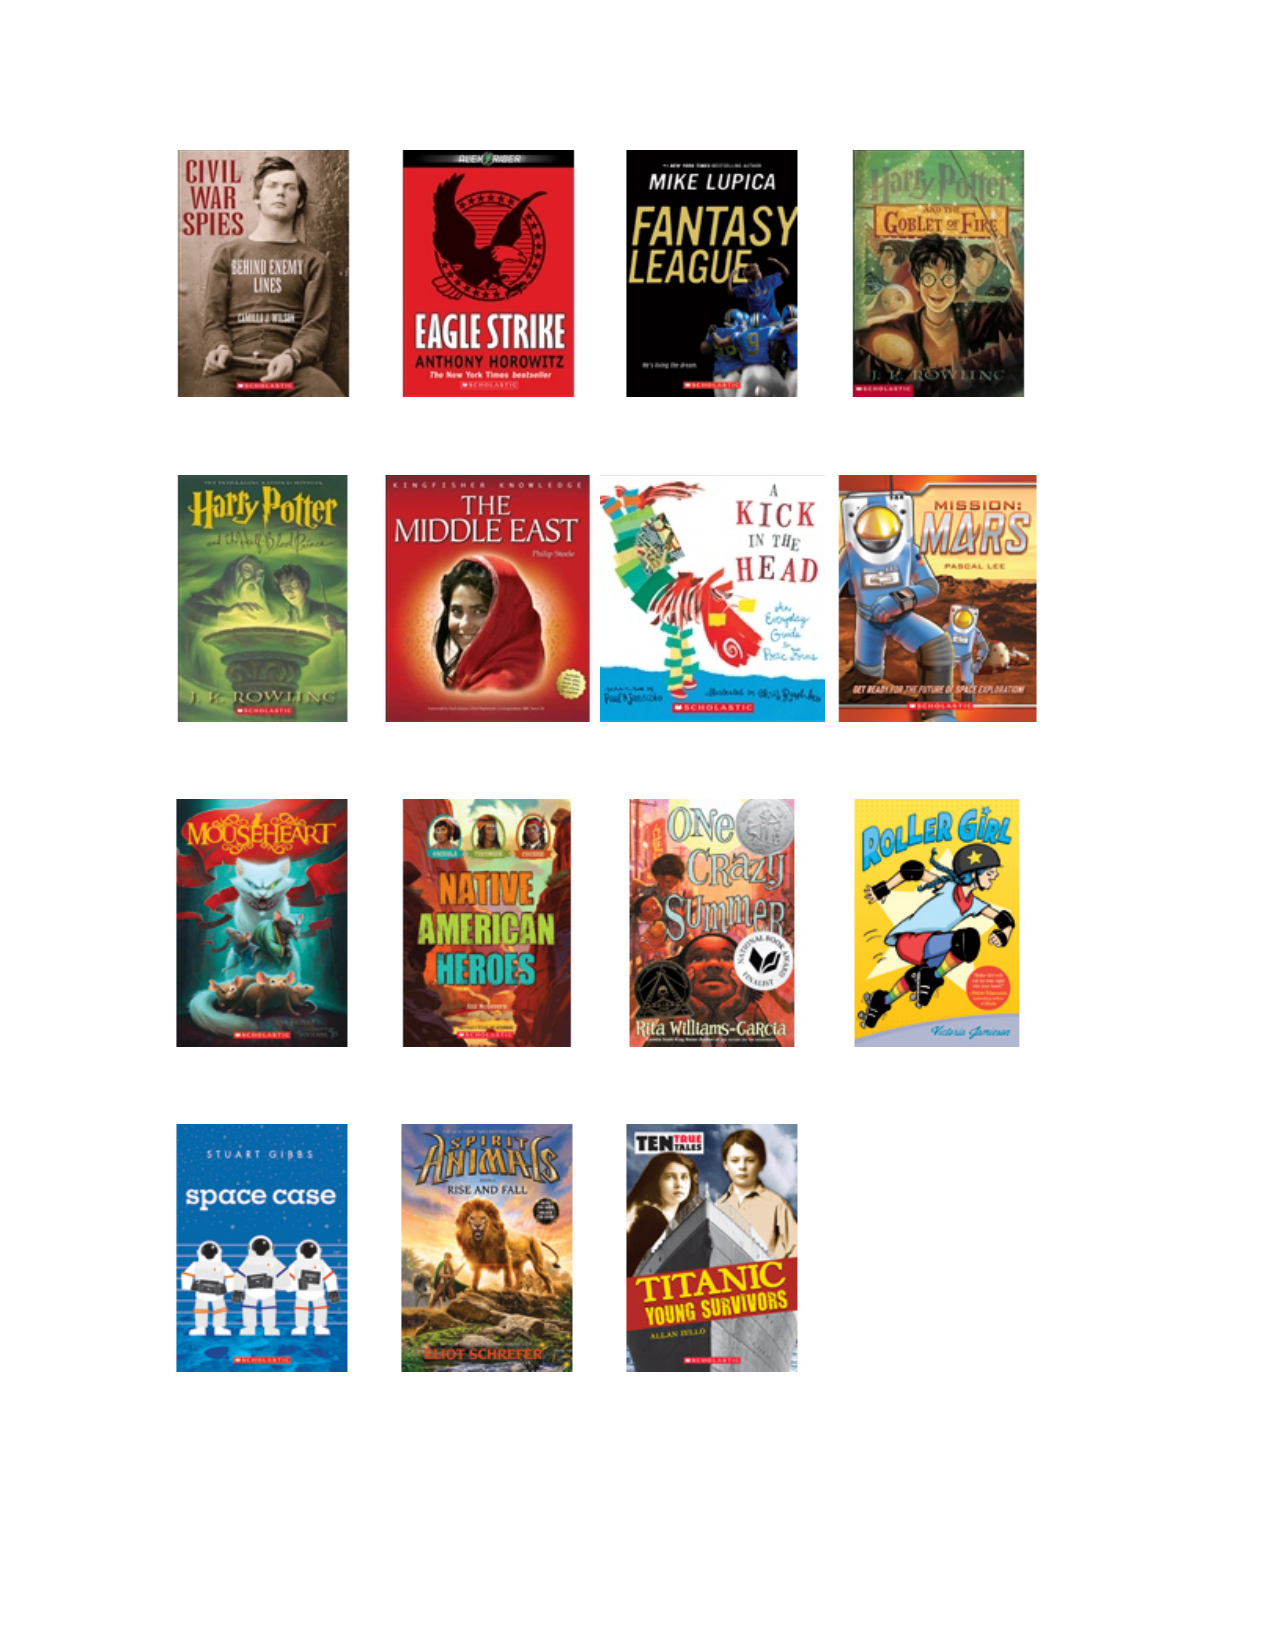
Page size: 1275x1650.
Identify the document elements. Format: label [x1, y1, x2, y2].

picture [150, 475, 1050, 722]
picture [150, 150, 1050, 397]
picture [150, 799, 1050, 1047]
picture [150, 1124, 826, 1372]
picture [296, 1365, 317, 1372]
